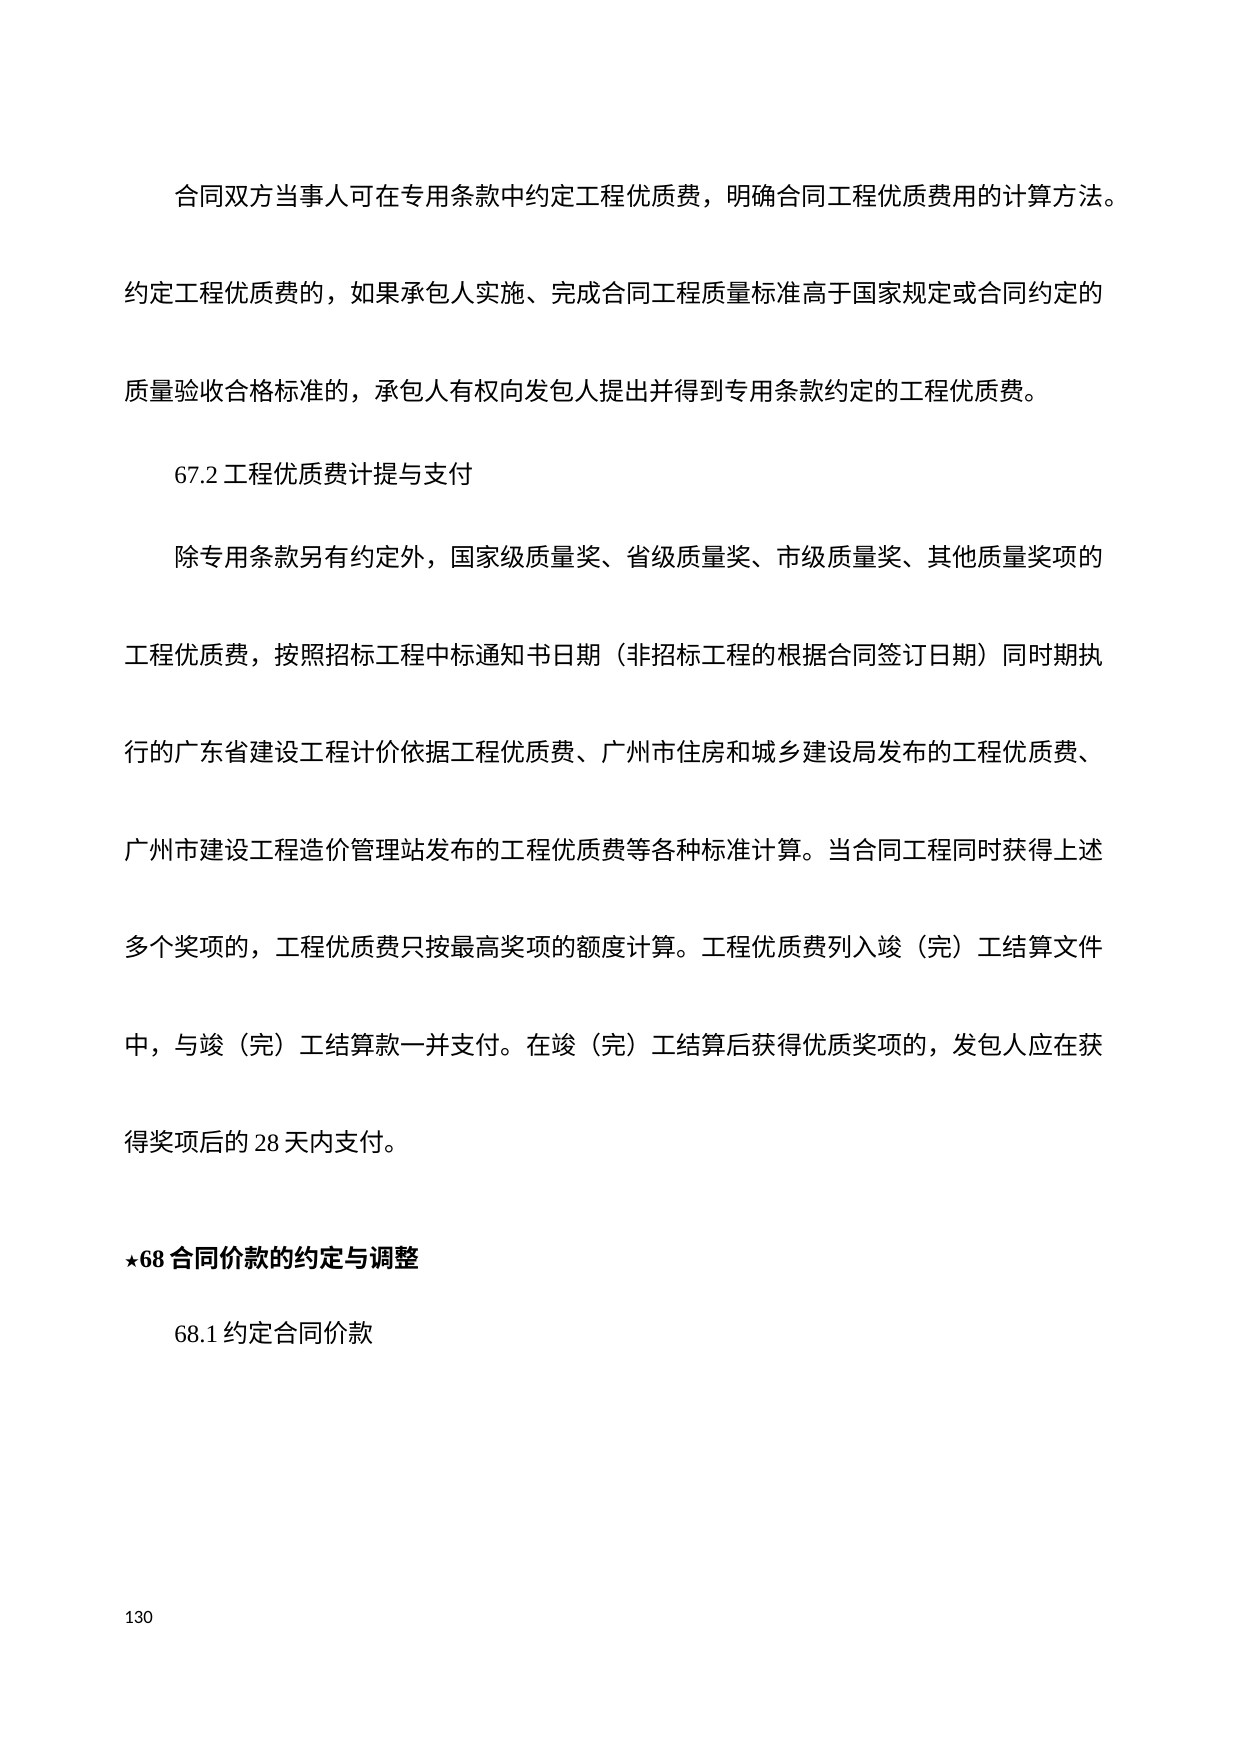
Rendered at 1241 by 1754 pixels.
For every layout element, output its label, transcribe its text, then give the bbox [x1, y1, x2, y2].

text 67.2工程优质费计提与支付 [124, 440, 1104, 505]
text 合同双方当事人可在专用条款中约定工程优质费，明确合同工程优质费用的计算方法。约定工程优质费的，如果承包人实施、完成合同工程质量标准高于国家规定或合同约定的质量验收合格标准的，承包人有权向发包人提出并得到专用条款约定的工程优质费。 [124, 162, 1104, 422]
text ★68合同价款的约定与调整 [124, 1224, 1104, 1289]
text 68.1约定合同价款 [124, 1299, 1104, 1364]
text 除专用条款另有约定外，国家级质量奖、省级质量奖、市级质量奖、其他质量奖项的工程优质费，按照招标工程中标通知书日期（非招标工程的根据合同签订日期）同时期执行的广东省建设工程计价依据工程优质费、广州市住房和城乡建设局发布的工程优质费、广州市建设工程造价管理站发布的工程优质费等各种标准计算。当合同工程同时获得上述多个奖项的，工程优质费只按最高奖项的额度计算。工程优质费列入竣（完）工结算文件中，与竣（完）工结算款一并支付。在竣（完）工结算后获得优质奖项的，发包人应在获得奖项后的28天内支付。 [124, 523, 1104, 1173]
